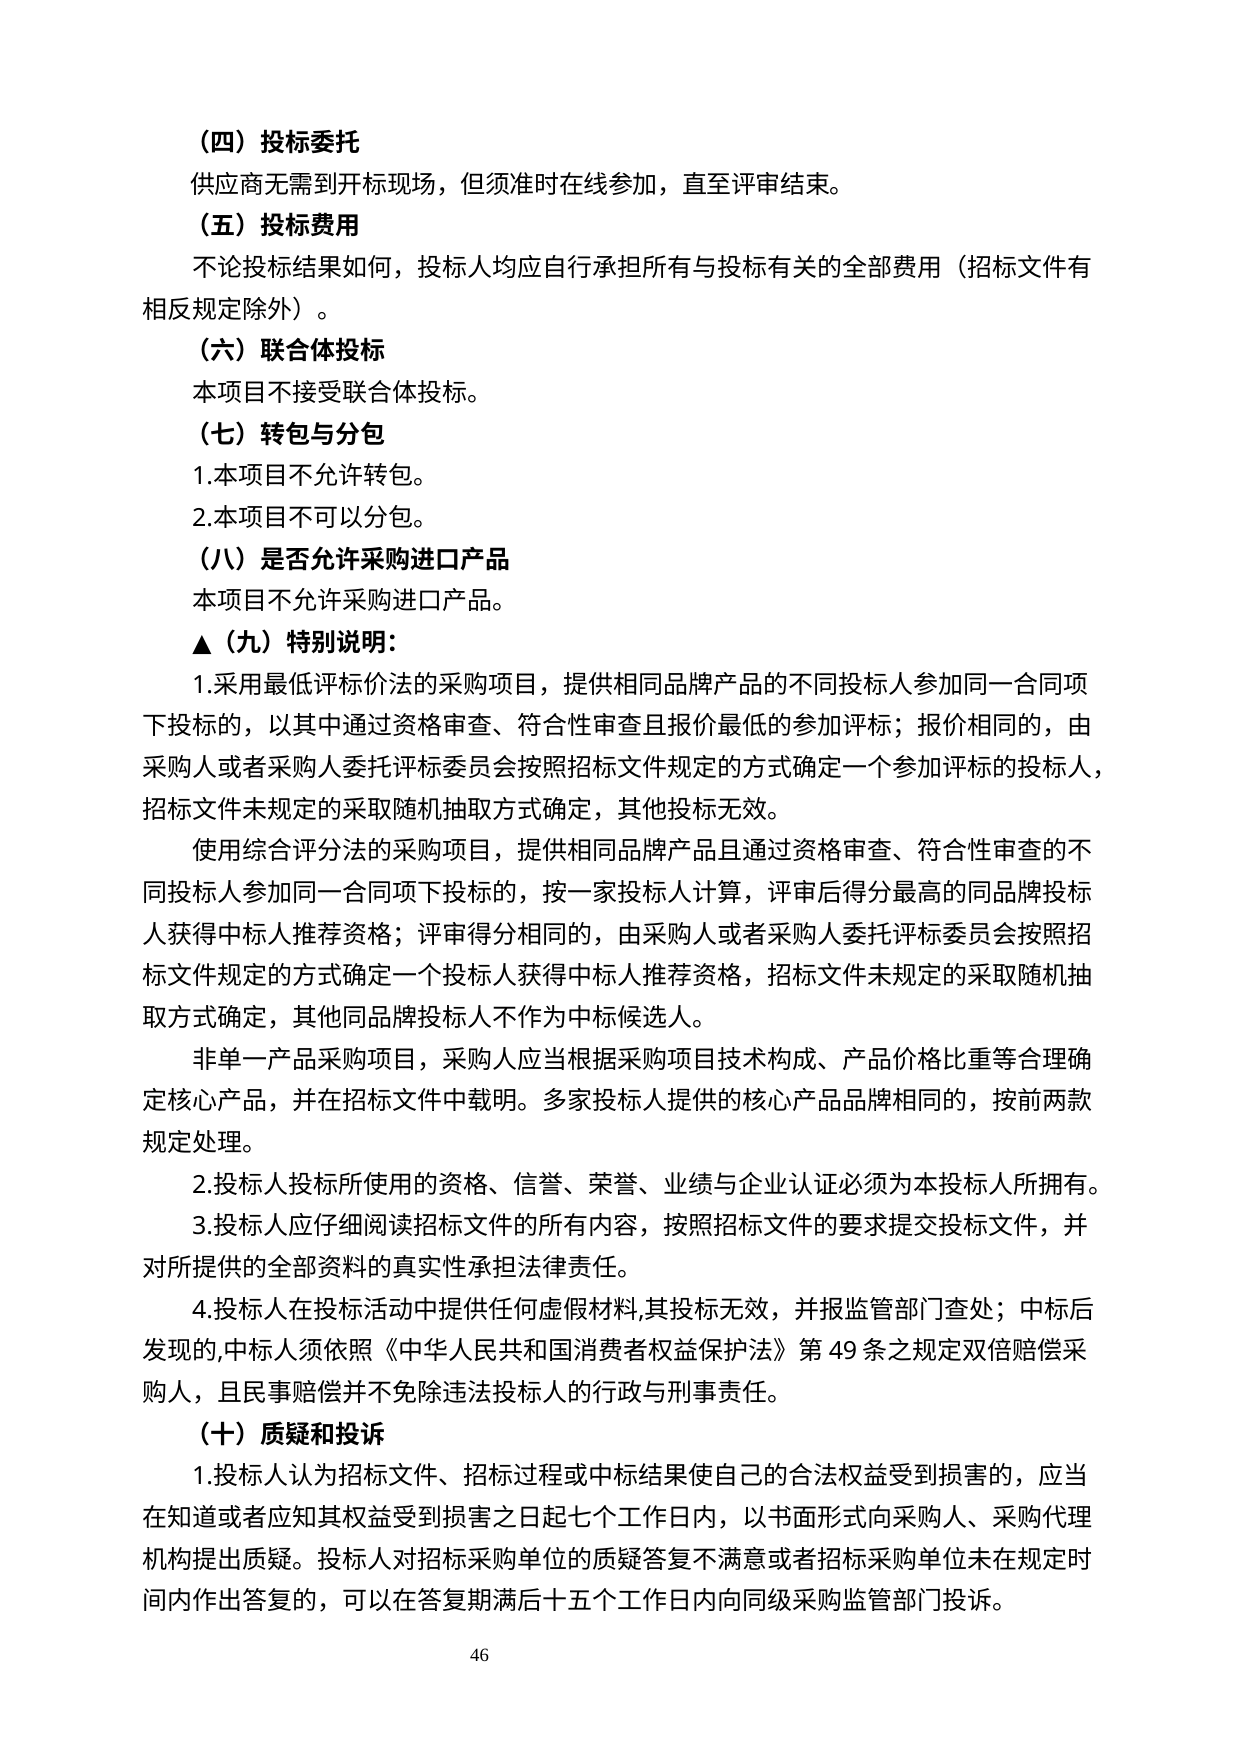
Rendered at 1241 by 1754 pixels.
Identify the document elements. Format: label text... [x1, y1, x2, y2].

text （八）是否允许采购进口产品 [142, 535, 1098, 576]
text 3.投标人应仔细阅读招标文件的所有内容，按照招标文件的要求提交投标文件，并对所提供的全部资料的真实性承担法律责任。 [142, 1201, 1098, 1285]
text 4.投标人在投标活动中提供任何虚假材料,其投标无效，并报监管部门查处；中标后发现的,中标人须依照《中华人民共和国消费者权益保护法》第49条之规定双倍赔偿采购人，且民事赔偿并不免除违法投标人的行政与刑事责任。 [142, 1285, 1098, 1410]
text 本项目不接受联合体投标。 [142, 368, 1098, 410]
text 非单一产品采购项目，采购人应当根据采购项目技术构成、产品价格比重等合理确定核心产品，并在招标文件中载明。多家投标人提供的核心产品品牌相同的，按前两款规定处理。 [142, 1035, 1098, 1160]
text （五）投标费用 [142, 201, 1098, 243]
text 1.采用最低评标价法的采购项目，提供相同品牌产品的不同投标人参加同一合同项下投标的，以其中通过资格审查、符合性审查且报价最低的参加评标；报价相同的，由采购人或者采购人委托评标委员会按照招标文件规定的方式确定一个参加评标的投标人，招标文件未规定的采取随机抽取方式确定，其他投标无效。 [142, 660, 1098, 826]
text 本项目不允许采购进口产品。 [142, 576, 1098, 618]
text （七）转包与分包 [142, 410, 1098, 451]
text 供应商无需到开标现场，但须准时在线参加，直至评审结束。 [142, 160, 1098, 201]
text 2.本项目不可以分包。 [142, 493, 1098, 535]
text （四）投标委托 [142, 118, 1098, 160]
text 使用综合评分法的采购项目，提供相同品牌产品且通过资格审查、符合性审查的不同投标人参加同一合同项下投标的，按一家投标人计算，评审后得分最高的同品牌投标人获得中标人推荐资格；评审得分相同的，由采购人或者采购人委托评标委员会按照招标文件规定的方式确定一个投标人获得中标人推荐资格，招标文件未规定的采取随机抽取方式确定，其他同品牌投标人不作为中标候选人。 [142, 826, 1098, 1035]
text （十）质疑和投诉 [142, 1410, 1098, 1451]
text （六）联合体投标 [142, 326, 1098, 368]
text 2.投标人投标所使用的资格、信誉、荣誉、业绩与企业认证必须为本投标人所拥有。 [142, 1160, 1098, 1201]
text 不论投标结果如何，投标人均应自行承担所有与投标有关的全部费用（招标文件有相反规定除外）。 [142, 243, 1098, 326]
text ▲（九）特别说明： [142, 618, 1098, 660]
text 1.投标人认为招标文件、招标过程或中标结果使自己的合法权益受到损害的，应当在知道或者应知其权益受到损害之日起七个工作日内，以书面形式向采购人、采购代理机构提出质疑。投标人对招标采购单位的质疑答复不满意或者招标采购单位未在规定时间内作出答复的，可以在答复期满后十五个工作日内向同级采购监管部门投诉。 [142, 1451, 1098, 1618]
text 1.本项目不允许转包。 [142, 451, 1098, 493]
